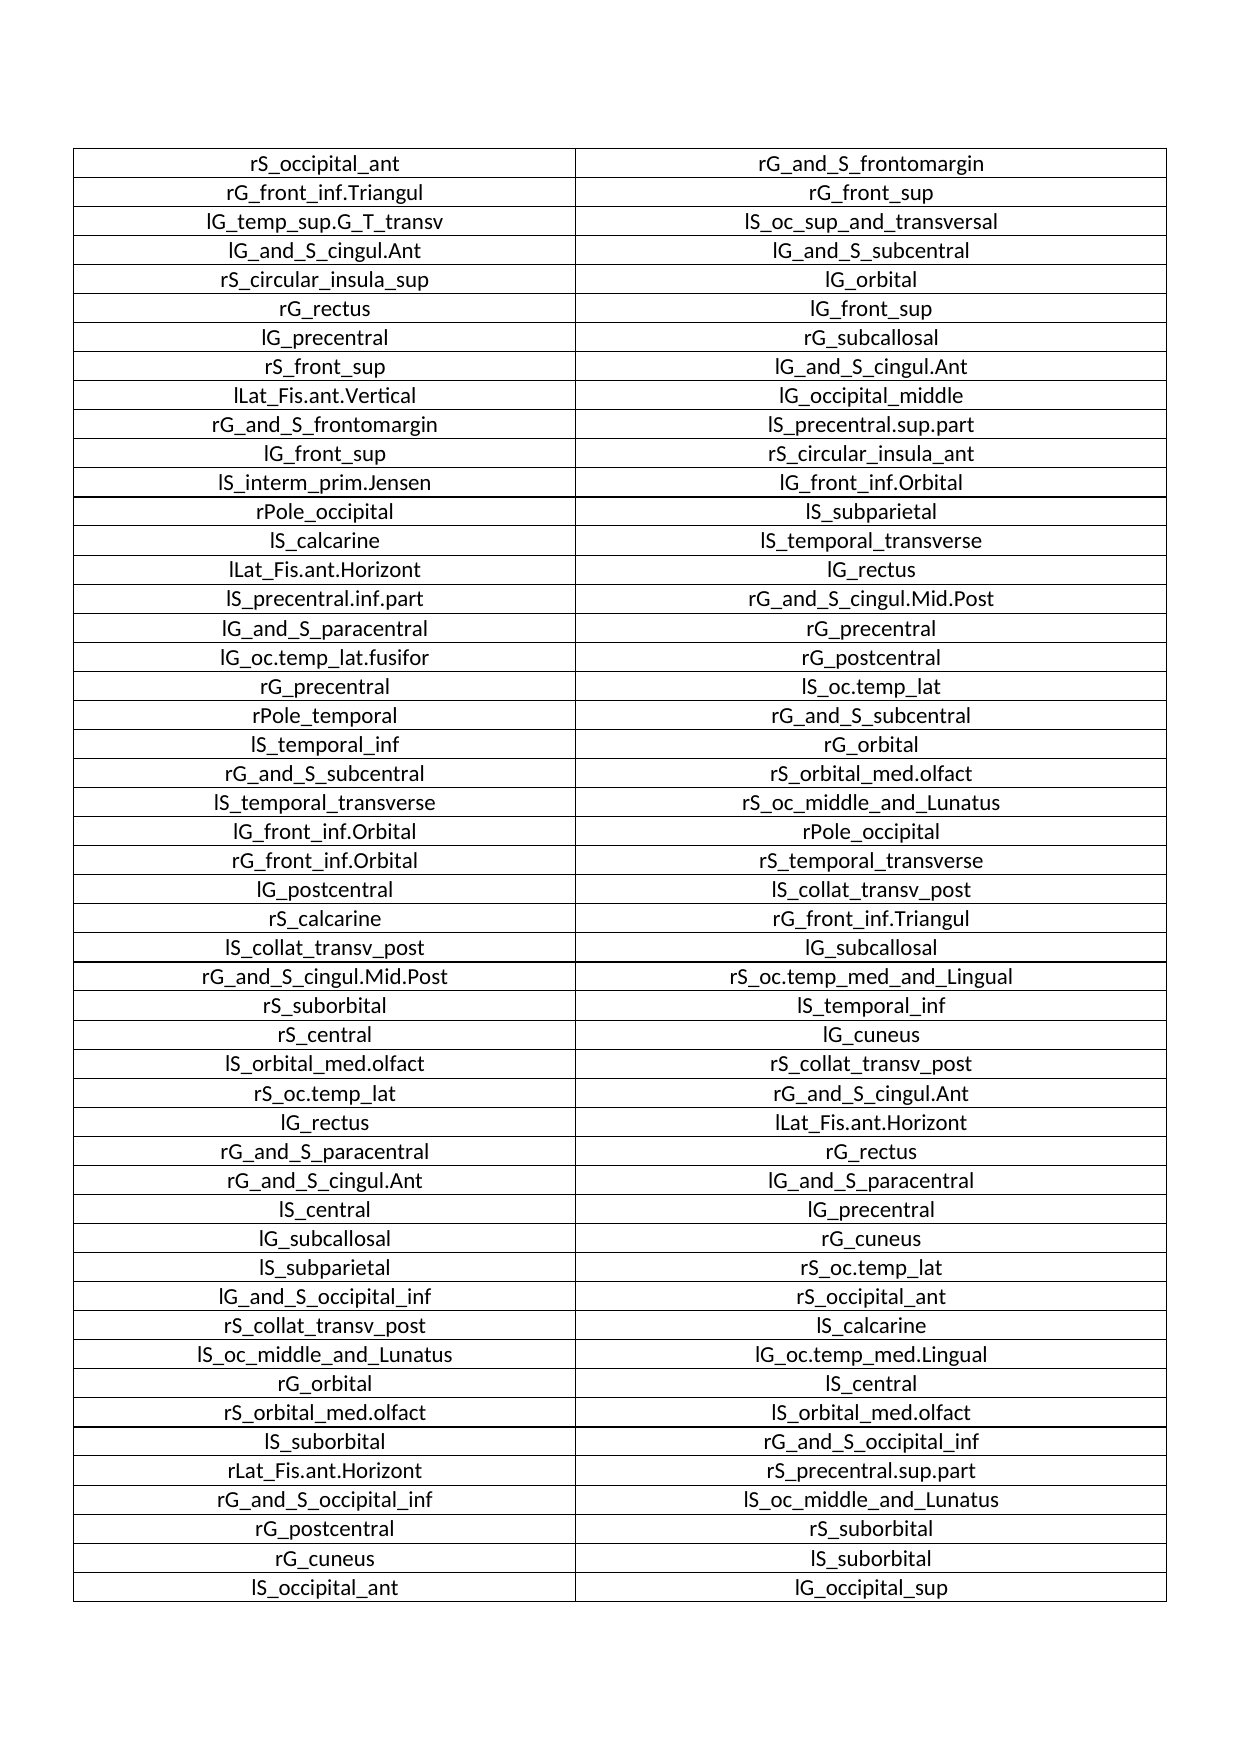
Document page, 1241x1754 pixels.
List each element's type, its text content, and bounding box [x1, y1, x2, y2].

table_cell lS_precentral.sup.part [576, 410, 1166, 438]
table_cell rG_front_inf.Orbital [74, 846, 575, 874]
table_cell lS_central [74, 1195, 575, 1223]
table_cell lS_oc.temp_lat [576, 672, 1166, 700]
table_cell lG_occipital_sup [576, 1573, 1166, 1601]
table_cell lS_collat_transv_post [74, 933, 575, 961]
table_cell lS_oc_middle_and_Lunatus [576, 1486, 1166, 1513]
table_cell rG_and_S_cingul.Ant [576, 1079, 1166, 1107]
table_cell rG_postcentral [74, 1515, 575, 1543]
table_cell rG_precentral [74, 672, 575, 700]
table_cell lS_temporal_transverse [576, 526, 1166, 554]
table_cell rS_oc.temp_med_and_Lingual [576, 963, 1166, 990]
table_cell lG_cuneus [576, 1021, 1166, 1048]
table_cell lG_front_inf.Orbital [74, 817, 575, 845]
table_cell rS_orbital_med.olfact [576, 759, 1166, 787]
table_cell rS_calcarine [74, 904, 575, 932]
table_cell rS_oc.temp_lat [576, 1253, 1166, 1281]
table_cell rG_orbital [576, 730, 1166, 758]
table_cell lG_and_S_paracentral [74, 614, 575, 642]
table_cell lG_orbital [576, 265, 1166, 293]
table_cell lS_calcarine [576, 1311, 1166, 1339]
table_cell rG_rectus [576, 1137, 1166, 1165]
table_cell lG_precentral [74, 323, 575, 351]
table_cell lG_oc.temp_med.Lingual [576, 1340, 1166, 1368]
table_cell lS_oc_middle_and_Lunatus [74, 1340, 575, 1368]
table_cell rG_postcentral [576, 643, 1166, 671]
table_cell rG_and_S_subcentral [576, 701, 1166, 729]
table_cell rS_circular_insula_ant [576, 439, 1166, 467]
table_cell lS_orbital_med.olfact [576, 1398, 1166, 1426]
table_cell rS_collat_transv_post [74, 1311, 575, 1339]
table_cell lG_postcentral [74, 875, 575, 903]
table_cell lS_oc_sup_and_transversal [576, 207, 1166, 235]
table_cell rS_orbital_med.olfact [74, 1398, 575, 1426]
table_cell rS_oc_middle_and_Lunatus [576, 788, 1166, 816]
table_cell lG_front_sup [74, 439, 575, 467]
table_cell rG_cuneus [576, 1224, 1166, 1252]
table_cell rG_and_S_cingul.Mid.Post [74, 963, 575, 990]
table_cell lS_suborbital [74, 1428, 575, 1455]
table_cell lG_subcallosal [74, 1224, 575, 1252]
table_cell rPole_occipital [74, 498, 575, 525]
table_cell lG_oc.temp_lat.fusifor [74, 643, 575, 671]
table_cell lS_subparietal [576, 498, 1166, 525]
table_cell rG_front_sup [576, 178, 1166, 206]
table_cell lS_suborbital [576, 1544, 1166, 1572]
table_cell rS_occipital_ant [74, 149, 575, 177]
table_cell rG_orbital [74, 1369, 575, 1397]
table_cell rG_front_inf.Triangul [74, 178, 575, 206]
table_cell lS_precentral.inf.part [74, 585, 575, 613]
table_cell lG_and_S_cingul.Ant [74, 236, 575, 264]
table_cell rS_suborbital [74, 991, 575, 1019]
table_cell lLat_Fis.ant.Vertical [74, 381, 575, 409]
table_cell rS_suborbital [576, 1515, 1166, 1543]
table_cell lG_rectus [74, 1108, 575, 1136]
table_cell lG_occipital_middle [576, 381, 1166, 409]
table_cell rPole_occipital [576, 817, 1166, 845]
table_cell lG_and_S_subcentral [576, 236, 1166, 264]
table_cell rS_oc.temp_lat [74, 1079, 575, 1107]
table_cell lLat_Fis.ant.Horizont [74, 556, 575, 583]
table_cell lS_collat_transv_post [576, 875, 1166, 903]
table_cell lG_and_S_paracentral [576, 1166, 1166, 1194]
table_cell lG_temp_sup.G_T_transv [74, 207, 575, 235]
table_cell rS_central [74, 1021, 575, 1048]
table_cell lS_temporal_inf [576, 991, 1166, 1019]
table_cell lLat_Fis.ant.Horizont [576, 1108, 1166, 1136]
table_cell rS_circular_insula_sup [74, 265, 575, 293]
table_cell rG_and_S_frontomargin [74, 410, 575, 438]
table_cell rG_front_inf.Triangul [576, 904, 1166, 932]
table_cell rG_cuneus [74, 1544, 575, 1572]
table_cell lG_and_S_cingul.Ant [576, 352, 1166, 380]
table_cell rG_and_S_cingul.Mid.Post [576, 585, 1166, 613]
table_cell rG_and_S_subcentral [74, 759, 575, 787]
table_cell lS_temporal_inf [74, 730, 575, 758]
table_cell lS_interm_prim.Jensen [74, 468, 575, 496]
table_cell rS_collat_transv_post [576, 1050, 1166, 1078]
table_cell rG_and_S_cingul.Ant [74, 1166, 575, 1194]
table_cell rG_and_S_occipital_inf [74, 1486, 575, 1513]
table_cell lS_orbital_med.olfact [74, 1050, 575, 1078]
table_cell lG_subcallosal [576, 933, 1166, 961]
table_cell lG_front_sup [576, 294, 1166, 322]
table_cell rG_precentral [576, 614, 1166, 642]
table_cell rPole_temporal [74, 701, 575, 729]
table_cell lS_occipital_ant [74, 1573, 575, 1601]
table_cell lG_rectus [576, 556, 1166, 583]
table_cell rS_temporal_transverse [576, 846, 1166, 874]
table_cell rG_rectus [74, 294, 575, 322]
table_cell lG_precentral [576, 1195, 1166, 1223]
table_cell rS_precentral.sup.part [576, 1456, 1166, 1484]
table_cell rS_occipital_ant [576, 1282, 1166, 1310]
table_cell lS_subparietal [74, 1253, 575, 1281]
table_cell rG_subcallosal [576, 323, 1166, 351]
table_cell lS_calcarine [74, 526, 575, 554]
table_cell rLat_Fis.ant.Horizont [74, 1456, 575, 1484]
table_cell lG_and_S_occipital_inf [74, 1282, 575, 1310]
table_cell rG_and_S_occipital_inf [576, 1428, 1166, 1455]
table_cell rS_front_sup [74, 352, 575, 380]
table_cell lS_temporal_transverse [74, 788, 575, 816]
table_cell lG_front_inf.Orbital [576, 468, 1166, 496]
table_cell rG_and_S_frontomargin [576, 149, 1166, 177]
table_cell lS_central [576, 1369, 1166, 1397]
table_cell rG_and_S_paracentral [74, 1137, 575, 1165]
